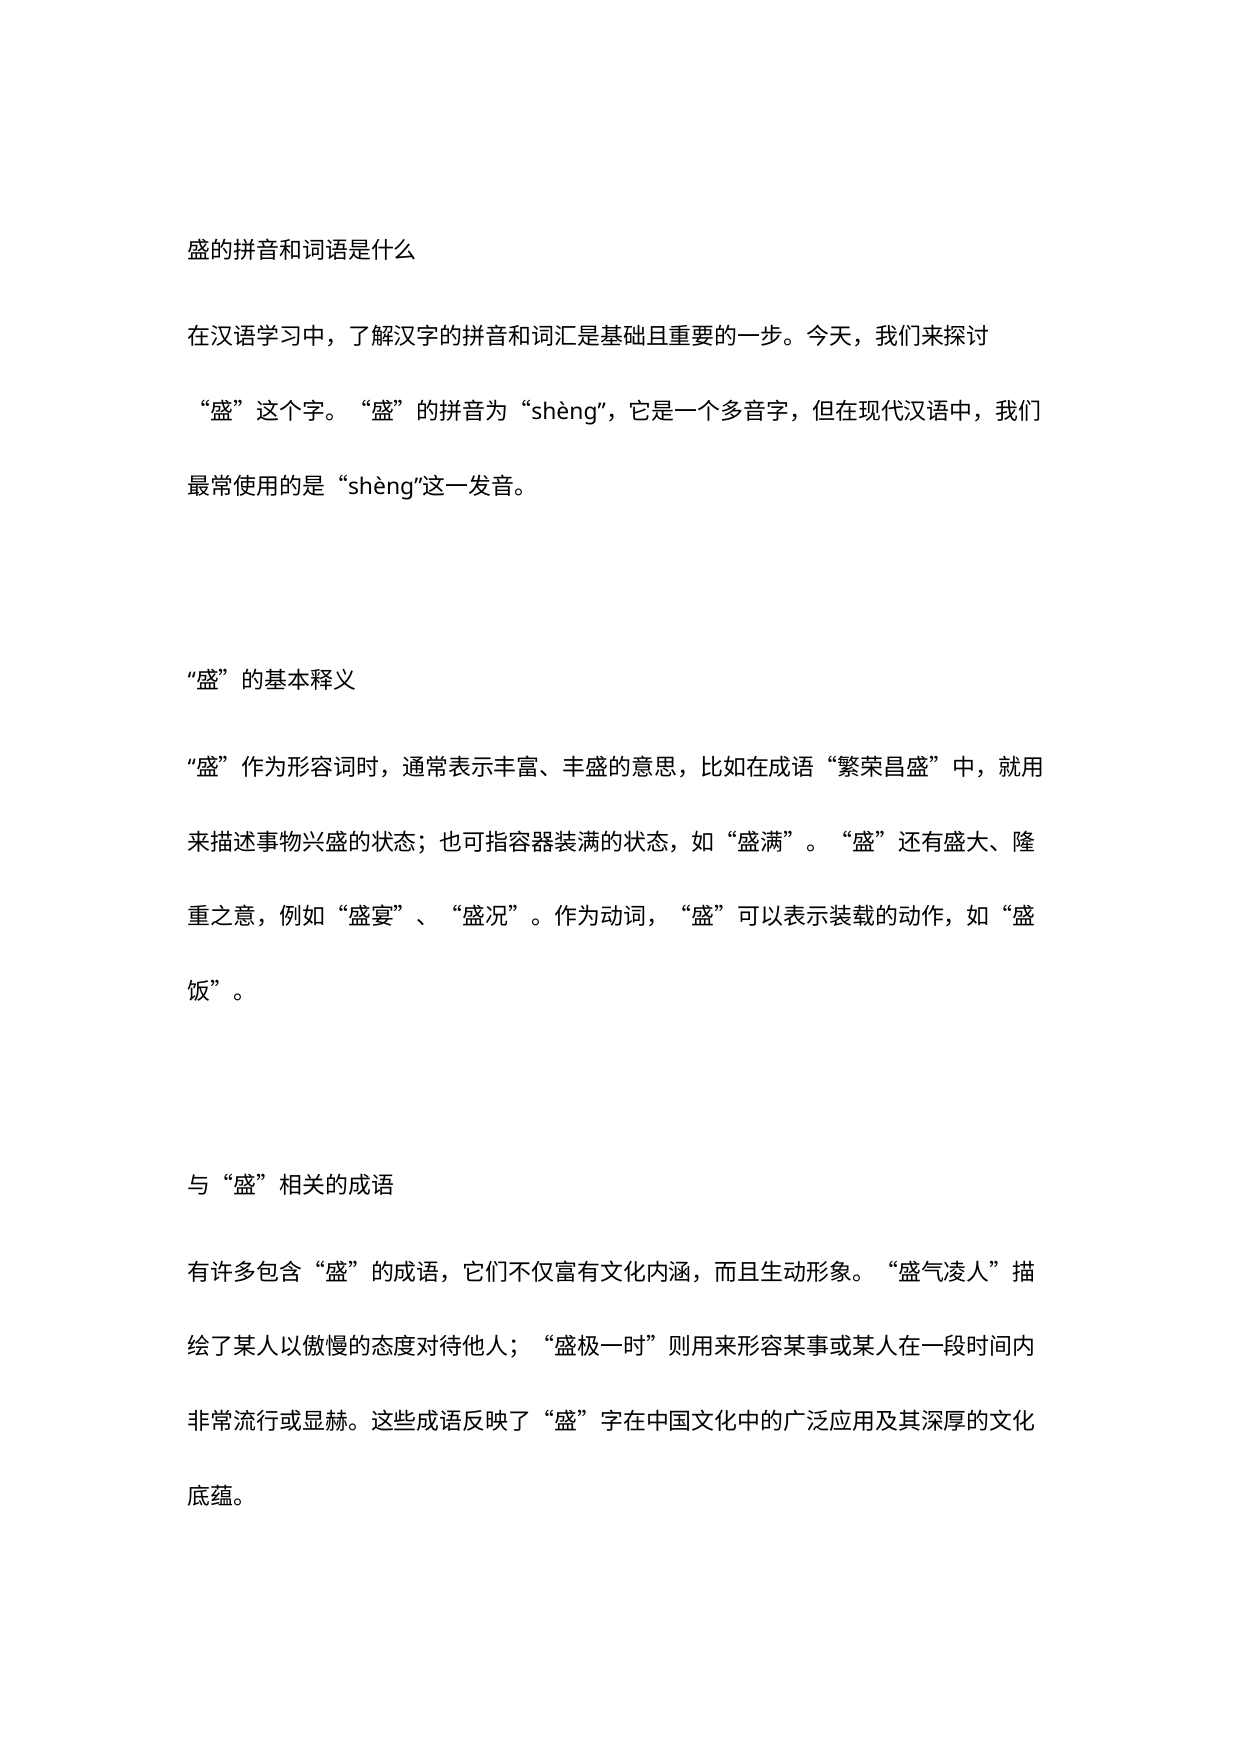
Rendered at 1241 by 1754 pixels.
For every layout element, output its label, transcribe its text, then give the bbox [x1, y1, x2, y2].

text 有许多包含“盛”的成语，它们不仅富有文化内涵，而且生动形象。“盛气凌人”描绘了某人以傲慢的态度对待他人；“盛极一时”则用来形容某事或某人在一段时间内非常流行或显赫。这些成语反映了“盛”字在中国文化中的广泛应用及其深厚的文化底蕴。 [187, 1238, 1053, 1527]
text “盛”作为形容词时，通常表示丰富、丰盛的意思，比如在成语“繁荣昌盛”中，就用来描述事物兴盛的状态；也可指容器装满的状态，如“盛满”。“盛”还有盛大、隆重之意，例如“盛宴”、“盛况”。作为动词，“盛”可以表示装载的动作，如“盛饭”。 [187, 733, 1053, 1022]
text 与“盛”相关的成语 [187, 1151, 1053, 1216]
text 在汉语学习中，了解汉字的拼音和词汇是基础且重要的一步。今天，我们来探讨“盛”这个字。“盛”的拼音为“shèng”，它是一个多音字，但在现代汉语中，我们最常使用的是“shèng”这一发音。 [187, 302, 1053, 517]
text “盛”的基本释义 [187, 646, 1053, 711]
text 盛的拼音和词语是什么 [187, 216, 1053, 281]
